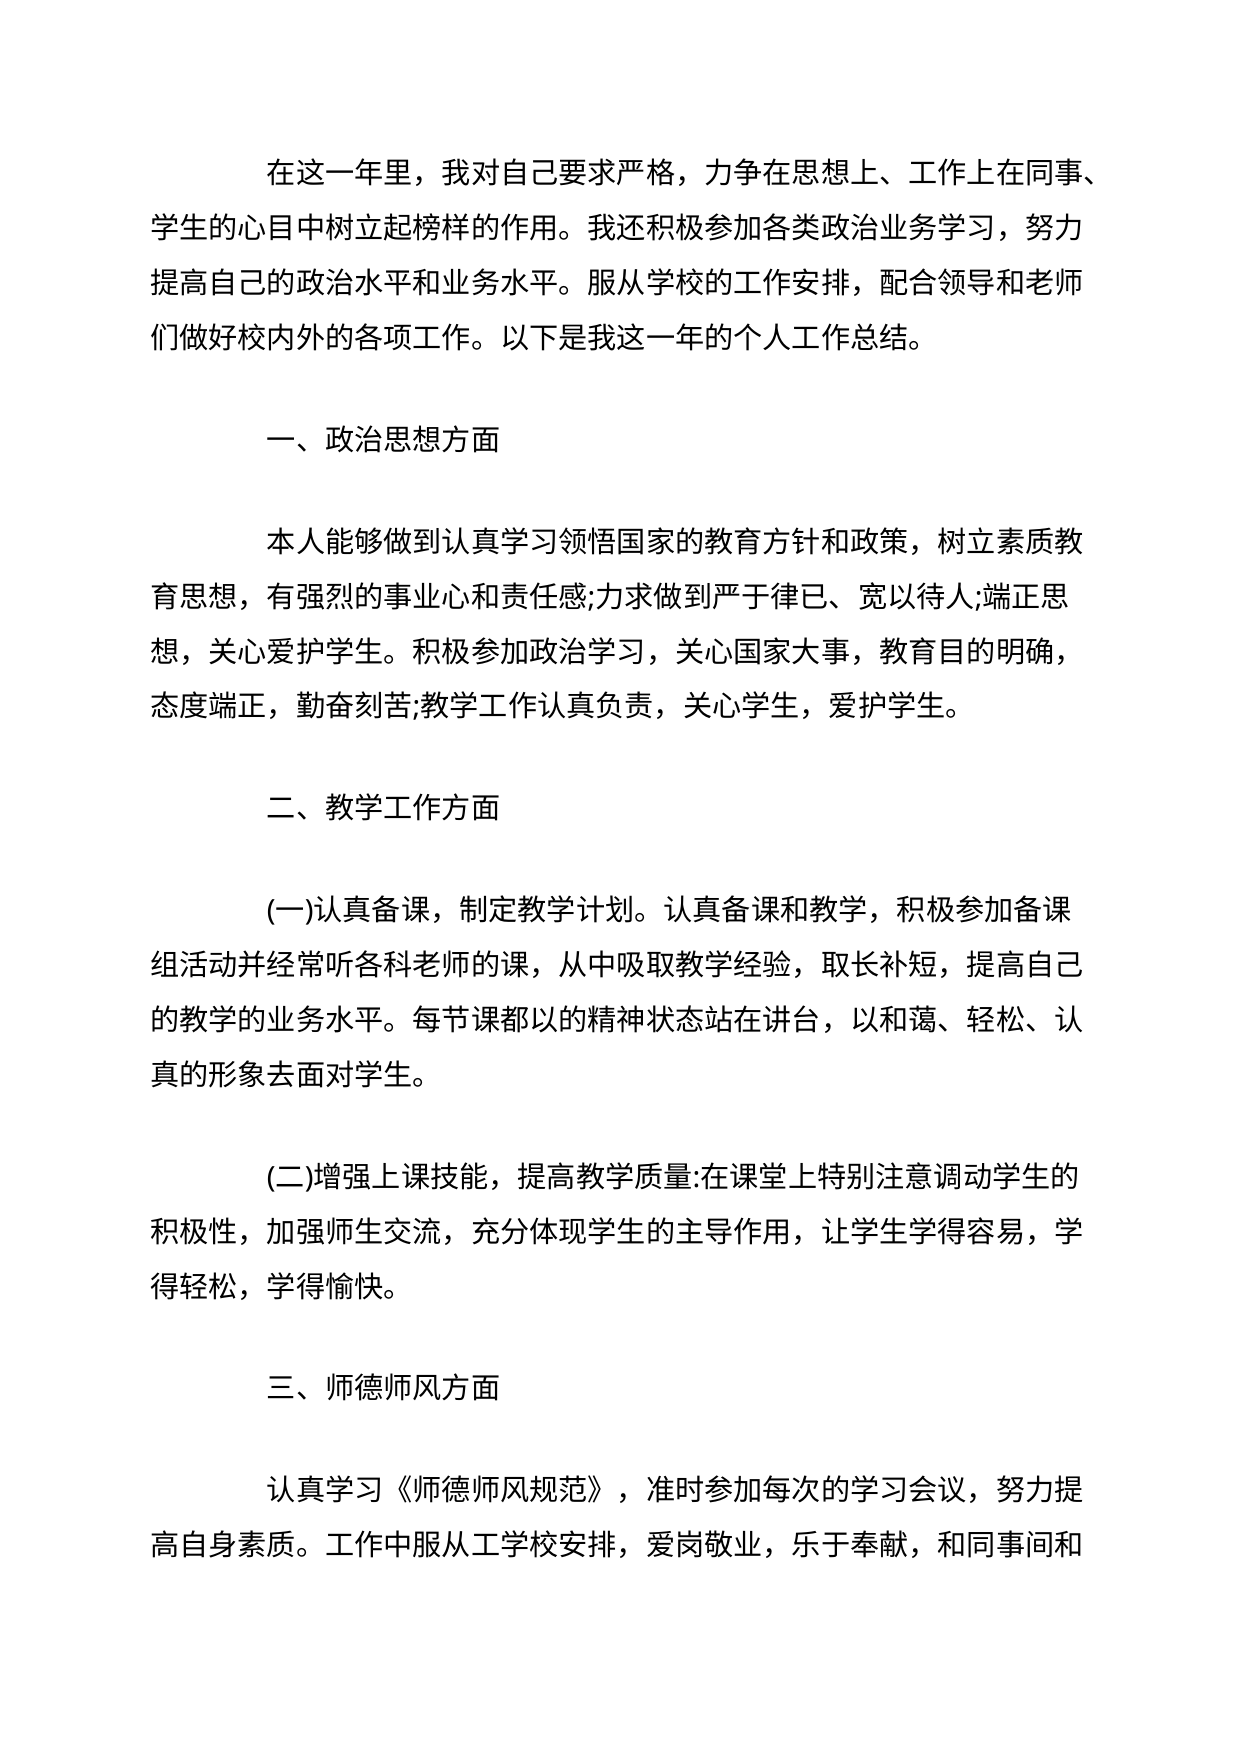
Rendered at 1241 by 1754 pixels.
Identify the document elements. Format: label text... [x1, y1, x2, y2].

text (一)认真备课，制定教学计划。认真备课和教学，积极参加备课组活动并经常听各科老师的课，从中吸取教学经验，取长补短，提高自己的教学的业务水平。每节课都以的精神状态站在讲台，以和蔼、轻松、认真的形象去面对学生。 [150, 887, 1090, 1094]
text 三、师德师风方面 [150, 1365, 1090, 1407]
text 在这一年里，我对自己要求严格，力争在思想上、工作上在同事、学生的心目中树立起榜样的作用。我还积极参加各类政治业务学习，努力提高自己的政治水平和业务水平。服从学校的工作安排，配合领导和老师们做好校内外的各项工作。以下是我这一年的个人工作总结。 [150, 150, 1090, 357]
text 二、教学工作方面 [150, 785, 1090, 827]
text 本人能够做到认真学习领悟国家的教育方针和政策，树立素质教育思想，有强烈的事业心和责任感;力求做到严于律已、宽以待人;端正思想，关心爱护学生。积极参加政治学习，关心国家大事，教育目的明确，态度端正，勤奋刻苦;教学工作认真负责，关心学生，爱护学生。 [150, 518, 1090, 725]
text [150, 1467, 1090, 1564]
text 一、政治思想方面 [150, 416, 1090, 459]
text (二)增强上课技能，提高教学质量:在课堂上特别注意调动学生的积极性，加强师生交流，充分体现学生的主导作用，让学生学得容易，学得轻松，学得愉快。 [150, 1153, 1090, 1306]
